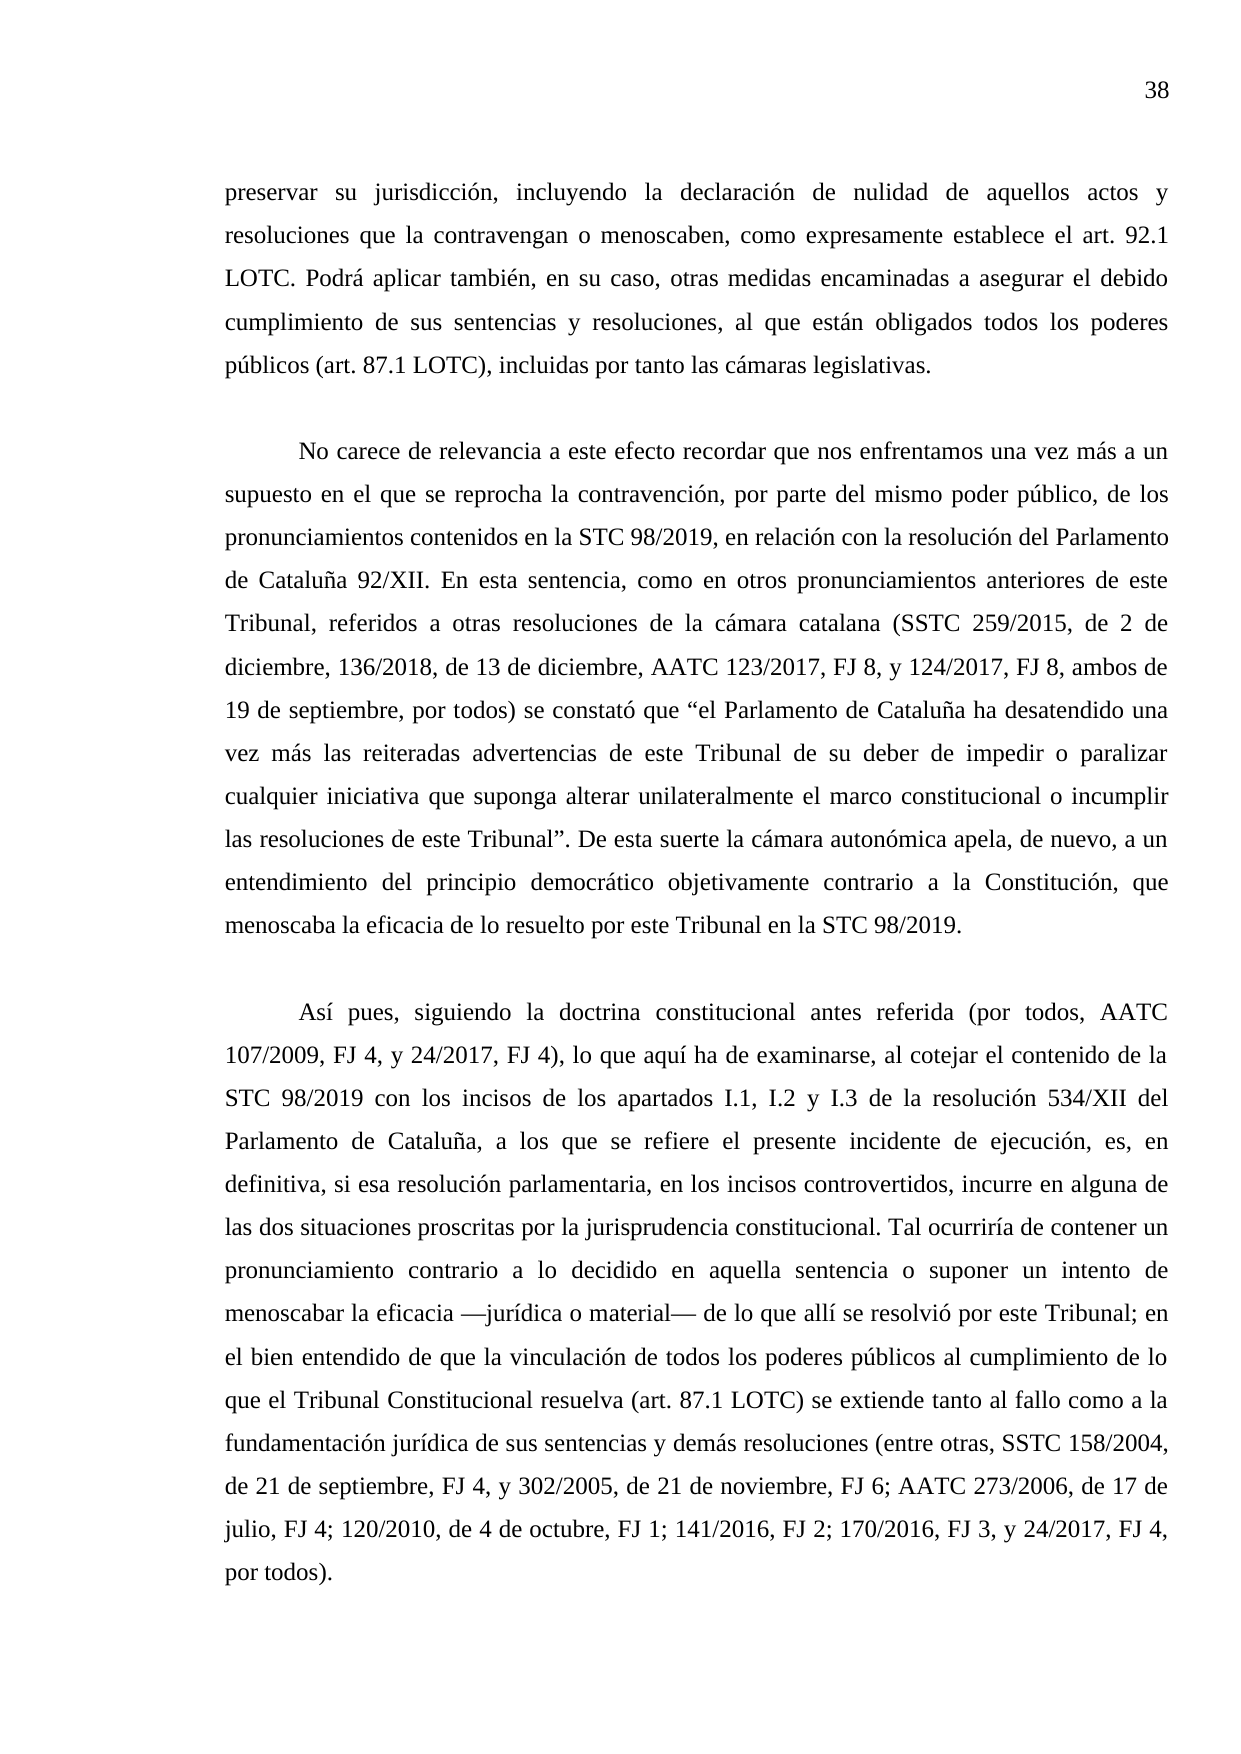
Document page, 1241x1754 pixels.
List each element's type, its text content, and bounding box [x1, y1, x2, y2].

text No carece de relevancia a este efecto recordar que nos enfrentamos una vez más a un supuesto en el que se reprocha la contravención, por parte del mismo poder público, de los pronunciamientos contenidos en la STC 98/2019, en relación con la resolución del Parlamento de Cataluña 92/XII. En esta sentencia, como en otros pronunciamientos anteriores de este Tribunal, referidos a otras resoluciones de la cámara catalana (SSTC 259/2015, de 2 de diciembre, 136/2018, de 13 de diciembre, AATC 123/2017, FJ 8, y 124/2017, FJ 8, ambos de 19 de septiembre, por todos) se constató que “el Parlamento de Cataluña ha desatendido una vez más las reiteradas advertencias de este Tribunal de su deber de impedir o paralizar cualquier iniciativa que suponga alterar unilateralmente el marco constitucional o incumplir las resoluciones de este Tribunal”. De esta suerte la cámara autonómica apela, de nuevo, a un entendimiento del principio democrático objetivamente contrario a la Constitución, que menoscaba la eficacia de lo resuelto por este Tribunal en la STC 98/2019. [224, 436, 1169, 939]
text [224, 177, 1169, 378]
text Así pues, siguiendo la doctrina constitucional antes referida (por todos, AATC 107/2009, FJ 4, y 24/2017, FJ 4), lo que aquí ha de examinarse, al cotejar el contenido de la STC 98/2019 con los incisos de los apartados I.1, I.2 y I.3 de la resolución 534/XII del Parlamento de Cataluña, a los que se refiere el presente incidente de ejecución, es, en definitiva, si esa resolución parlamentaria, en los incisos controvertidos, incurre en alguna de las dos situaciones proscritas por la jurisprudencia constitucional. Tal ocurriría de contener un pronunciamiento contrario a lo decidido en aquella sentencia o suponer un intento de menoscabar la eficacia —jurídica o material— de lo que allí se resolvió por este Tribunal; en el bien entendido de que la vinculación de todos los poderes públicos al cumplimiento de lo que el Tribunal Constitucional resuelva (art. 87.1 LOTC) se extiende tanto al fallo como a la fundamentación jurídica de sus sentencias y demás resoluciones (entre otras, SSTC 158/2004, de 21 de septiembre, FJ 4, y 302/2005, de 21 de noviembre, FJ 6; AATC 273/2006, de 17 de julio, FJ 4; 120/2010, de 4 de octubre, FJ 1; 141/2016, FJ 2; 170/2016, FJ 3, y 24/2017, FJ 4, por todos). [224, 997, 1169, 1586]
